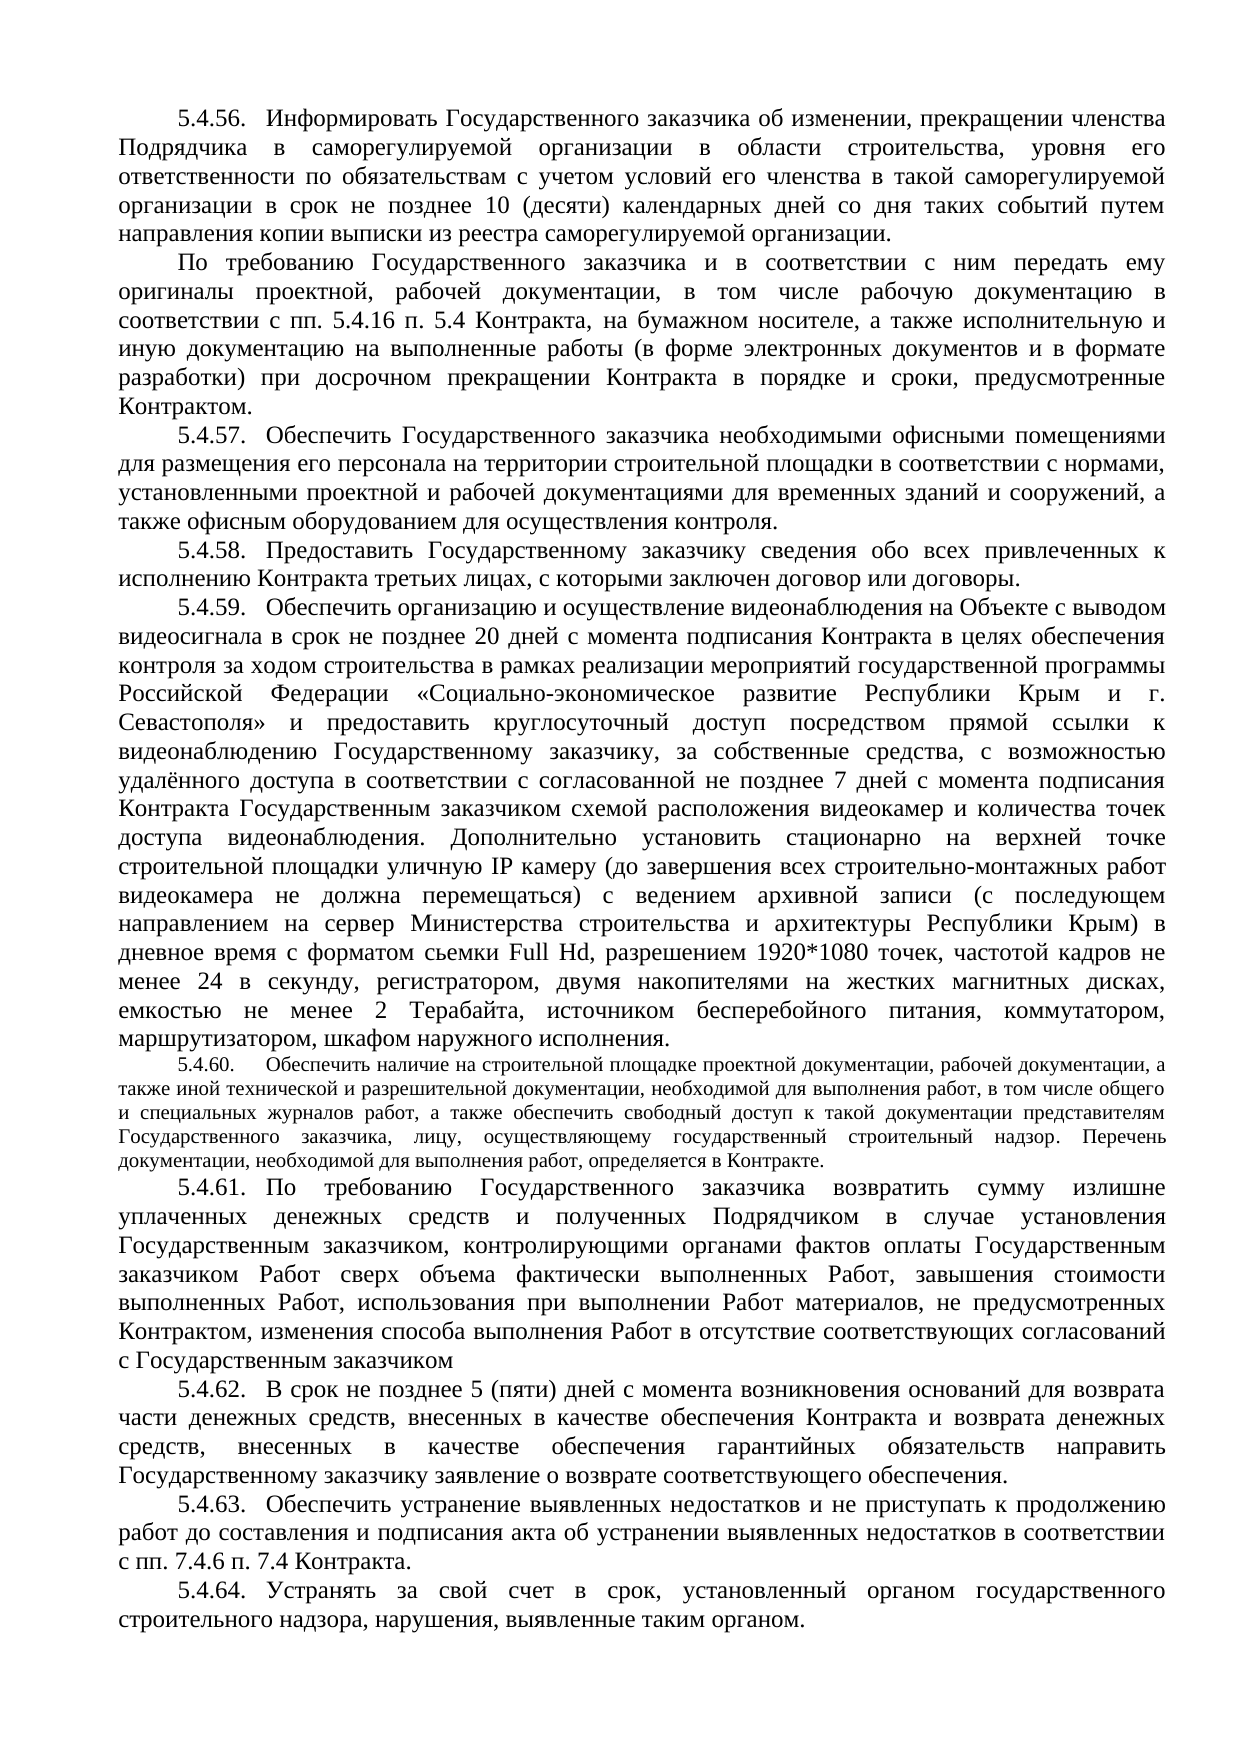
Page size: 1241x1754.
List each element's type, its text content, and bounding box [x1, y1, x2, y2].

text По требованию Государственного заказчика и в соответствии с ним передать ему оригиналы проектной, рабочей документации, в том числе рабочую документацию в соответствии с пп. 5.4.16 п. 5.4 Контракта, на бумажном носителе, а также исполнительную и иную документацию на выполненные работы (в форме электронных документов и в формате разработки) при досрочном прекращении Контракта в порядке и сроки, предусмотренные Контрактом. [118, 247, 1167, 420]
list Обеспечить Государственного заказчика необходимыми офисными помещениями для размещения его персонала на территории строительной площадки в соответствии с нормами, установленными проектной и рабочей документациями для временных зданий и сооружений, а также офисным оборудованием для осуществления контроля. [118, 420, 1167, 535]
list Обеспечить наличие на строительной площадке проектной документации, рабочей документации, а также иной технической и разрешительной документации, необходимой для выполнения работ, в том числе общего и специальных журналов работ, а также обеспечить свободный доступ к такой документации представителям Государственного заказчика, лицу, осуществляющему государственный строительный надзор. Перечень документации, необходимой для выполнения работ, определяется в Контракте. [118, 1052, 1167, 1172]
list Устранять за свой счет в срок, установленный органом государственного строительного надзора, нарушения, выявленные таким органом. [118, 1575, 1167, 1632]
list В срок не позднее 5 (пяти) дней с момента возникновения оснований для возврата части денежных средств, внесенных в качестве обеспечения Контракта и возврата денежных средств, внесенных в качестве обеспечения гарантийных обязательств направить Государственному заказчику заявление о возврате соответствующего обеспечения. [118, 1374, 1167, 1489]
list По требованию Государственного заказчика возвратить сумму излишне уплаченных денежных средств и полученных Подрядчиком в случае установления Государственным заказчиком, контролирующими органами фактов оплаты Государственным заказчиком Работ сверх объема фактически выполненных Работ, завышения стоимости выполненных Работ, использования при выполнении Работ материалов, не предусмотренных Контрактом, изменения способа выполнения Работ в отсутствие соответствующих согласований с Государственным заказчиком [118, 1172, 1167, 1374]
list Информировать Государственного заказчика об изменении, прекращении членства Подрядчика в саморегулируемой организации в области строительства, уровня его ответственности по обязательствам с учетом условий его членства в такой саморегулируемой организации в срок не позднее 10 (десяти) календарных дней со дня таких событий путем направления копии выписки из реестра саморегулируемой организации. [118, 103, 1167, 247]
list Обеспечить устранение выявленных недостатков и не приступать к продолжению работ до составления и подписания акта об устранении выявленных недостатков в соответствии с пп. 7.4.6 п. 7.4 Контракта. [118, 1489, 1167, 1575]
list Обеспечить организацию и осуществление видеонаблюдения на Объекте с выводом видеосигнала в срок не позднее 20 дней с момента подписания Контракта в целях обеспечения контроля за ходом строительства в рамках реализации мероприятий государственной программы Российской Федерации «Социально-экономическое развитие Республики Крым и г. Севастополя» и предоставить круглосуточный доступ посредством прямой ссылки к видеонаблюдению Государственному заказчику, за собственные средства, с возможностью удалённого доступа в соответствии с согласованной не позднее 7 дней с момента подписания Контракта Государственным заказчиком схемой расположения видеокамер и количества точек доступа видеонаблюдения. Дополнительно установить стационарно на верхней точке строительной площадки уличную IP камеру (до завершения всех строительно-монтажных работ видеокамера не должна перемещаться) с ведением архивной записи (с последующем направлением на сервер Министерства строительства и архитектуры Республики Крым) в дневное время с форматом сьемки Full Hd, разрешением 1920*1080 точек, частотой кадров не менее 24 в секунду, регистратором, двумя накопителями на жестких магнитных дисках, емкостью не менее 2 Терабайта, источником бесперебойного питания, коммутатором, маршрутизатором, шкафом наружного исполнения. [118, 592, 1167, 1052]
list Предоставить Государственному заказчику сведения обо всех привлеченных к исполнению Контракта третьих лицах, с которыми заключен договор или договоры. [118, 535, 1167, 592]
